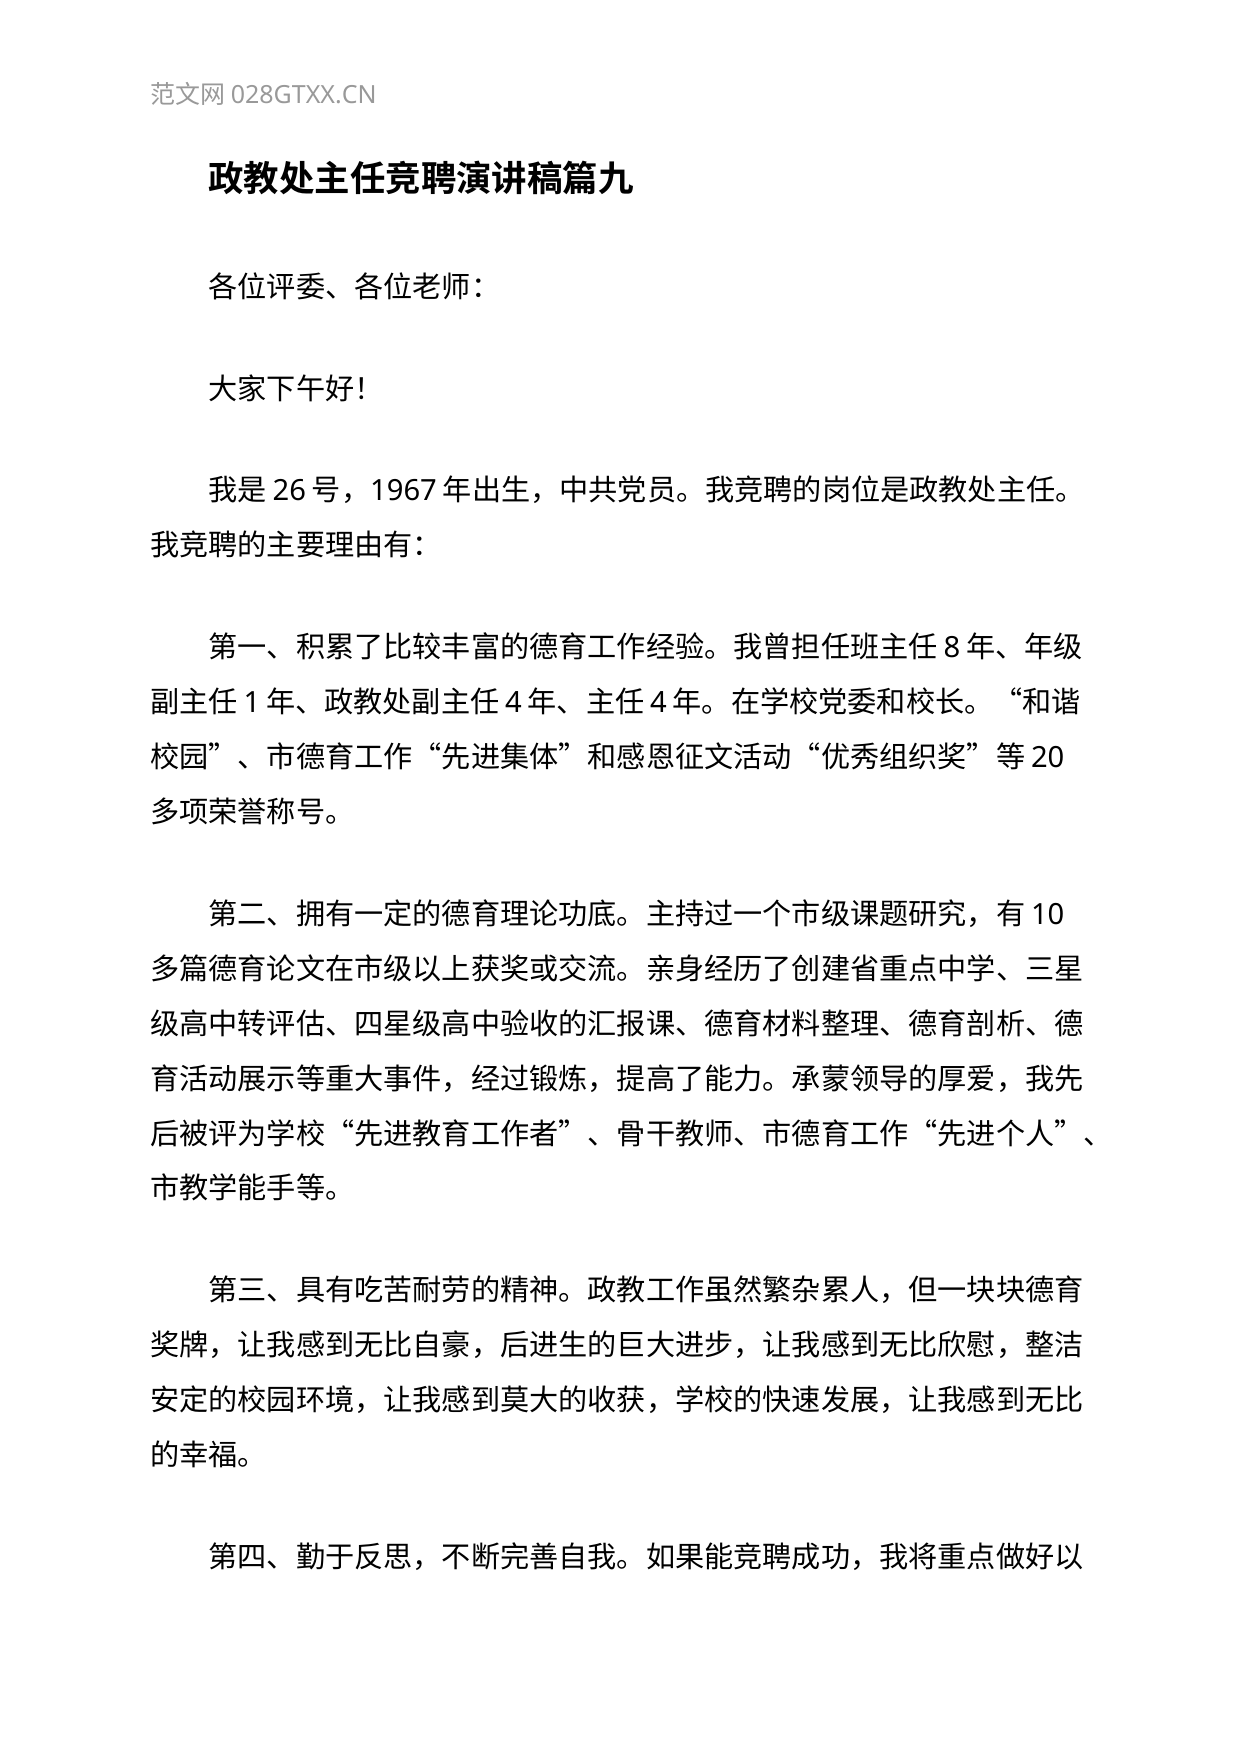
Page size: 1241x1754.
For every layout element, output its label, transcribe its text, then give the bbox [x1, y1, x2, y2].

text 第二、拥有一定的德育理论功底。主持过一个市级课题研究，有10多篇德育论文在市级以上获奖或交流。亲身经历了创建省重点中学、三星级高中转评估、四星级高中验收的汇报课、德育材料整理、德育剖析、德育活动展示等重大事件，经过锻炼，提高了能力。承蒙领导的厚爱，我先后被评为学校“先进教育工作者”、骨干教师、市德育工作“先进个人”、市教学能手等。 [150, 891, 1090, 1207]
text 各位评委、各位老师： [150, 263, 1090, 306]
text 我是26号，1967年出生，中共党员。我竞聘的岗位是政教处主任。我竞聘的主要理由有： [150, 467, 1090, 564]
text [150, 1533, 1090, 1576]
text 第一、积累了比较丰富的德育工作经验。我曾担任班主任8年、年级副主任1年、政教处副主任4年、主任4年。在学校党委和校长。“和谐校园”、市德育工作“先进集体”和感恩征文活动“优秀组织奖”等20多项荣誉称号。 [150, 624, 1090, 831]
text 大家下午好！ [150, 365, 1090, 407]
text 政教处主任竞聘演讲稿篇九 [150, 150, 1090, 201]
text 第三、具有吃苦耐劳的精神。政教工作虽然繁杂累人，但一块块德育奖牌，让我感到无比自豪，后进生的巨大进步，让我感到无比欣慰，整洁安定的校园环境，让我感到莫大的收获，学校的快速发展，让我感到无比的幸福。 [150, 1267, 1090, 1474]
